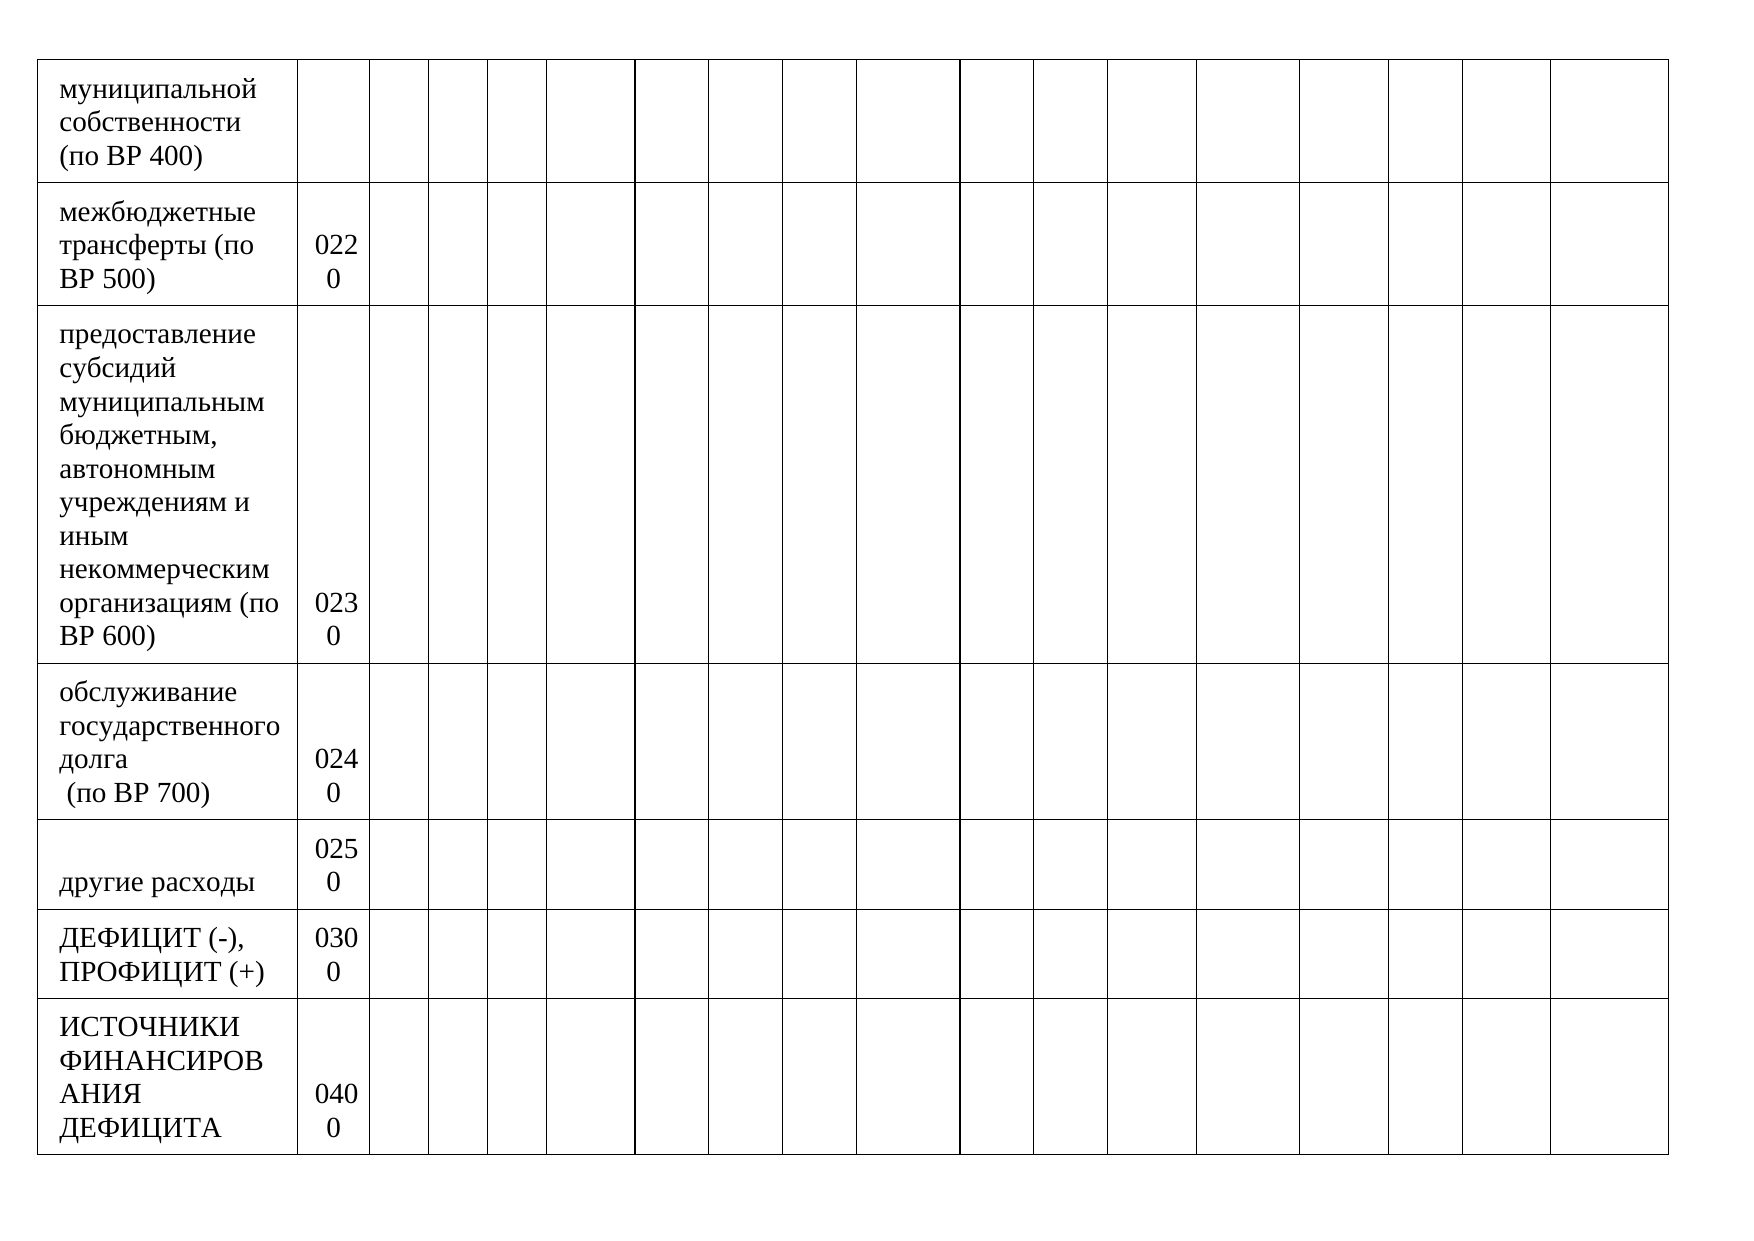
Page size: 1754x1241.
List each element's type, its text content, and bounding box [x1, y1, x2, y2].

table_cell [1034, 999, 1107, 1154]
table_cell [370, 664, 428, 819]
table_cell [429, 306, 487, 663]
table_cell [636, 910, 708, 998]
table_cell [1389, 60, 1462, 182]
table_cell межбюджетные трансферты (по ВР 500) [38, 183, 297, 305]
table_cell [1463, 183, 1550, 305]
table_cell [961, 306, 1033, 663]
table_cell [547, 910, 634, 998]
table_cell [1389, 910, 1462, 998]
table_cell [1034, 60, 1107, 182]
table_cell [370, 910, 428, 998]
table_cell [1197, 910, 1299, 998]
table_cell [961, 999, 1033, 1154]
table_cell [488, 820, 546, 908]
table_cell [547, 820, 634, 908]
table_cell [547, 60, 634, 182]
table_cell [1034, 664, 1107, 819]
table_cell [488, 60, 546, 182]
table_cell [783, 664, 856, 819]
table_cell [1300, 910, 1388, 998]
table_cell ДЕФИЦИТ (-), ПРОФИЦИТ (+) [38, 910, 297, 998]
table_cell [429, 910, 487, 998]
table_cell [1389, 306, 1462, 663]
table_cell 0250 [298, 820, 369, 908]
table_cell [636, 183, 708, 305]
table_cell [429, 999, 487, 1154]
table_cell [783, 60, 856, 182]
table_cell 0210 [298, 60, 369, 182]
table_cell [1034, 820, 1107, 908]
table_cell [370, 306, 428, 663]
table_cell [783, 910, 856, 998]
table_cell [1551, 306, 1668, 663]
table_cell [961, 820, 1033, 908]
table_cell [370, 820, 428, 908]
table_cell [783, 820, 856, 908]
table_cell [709, 664, 782, 819]
table_cell [370, 999, 428, 1154]
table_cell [38, 60, 297, 182]
table_cell [1389, 999, 1462, 1154]
table_cell [1300, 306, 1388, 663]
table_cell [636, 999, 708, 1154]
table_cell [636, 820, 708, 908]
table_cell [1463, 999, 1550, 1154]
table_cell [1300, 999, 1388, 1154]
table_cell [1551, 910, 1668, 998]
table_cell [961, 183, 1033, 305]
table_cell [709, 306, 782, 663]
table_cell [1389, 820, 1462, 908]
table_cell [488, 910, 546, 998]
table_cell [1197, 306, 1299, 663]
table_cell [1300, 60, 1388, 182]
table_cell [1551, 999, 1668, 1154]
table_cell [429, 820, 487, 908]
table_cell [1300, 664, 1388, 819]
table_cell 0400 [298, 999, 369, 1154]
table_cell [857, 306, 959, 663]
table_cell ИСТОЧНИКИ ФИНАНСИРОВАНИЯ ДЕФИЦИТА [38, 999, 297, 1154]
table_cell [1463, 820, 1550, 908]
table_cell [961, 60, 1033, 182]
table_cell [783, 999, 856, 1154]
table_cell [1197, 60, 1299, 182]
table_cell [1034, 306, 1107, 663]
table_cell [547, 183, 634, 305]
table_cell [709, 999, 782, 1154]
table_cell предоставление субсидий муниципальным бюджетным, автономным учреждениям и иным некоммерческим организациям (по ВР 600) [38, 306, 297, 663]
table_cell [783, 306, 856, 663]
table_cell [857, 664, 959, 819]
table_cell [1551, 820, 1668, 908]
table_cell [636, 60, 708, 182]
table_cell [547, 306, 634, 663]
table_cell [857, 910, 959, 998]
table_cell [370, 183, 428, 305]
table_cell [1197, 183, 1299, 305]
table_cell [1108, 999, 1196, 1154]
table_cell [488, 664, 546, 819]
table_cell 0240 [298, 664, 369, 819]
table_cell 0220 [298, 183, 369, 305]
table_cell [488, 999, 546, 1154]
table_cell другие расходы [38, 820, 297, 908]
table_cell [857, 60, 959, 182]
table_cell [1108, 183, 1196, 305]
table_cell [1389, 183, 1462, 305]
table_cell [857, 999, 959, 1154]
table_cell [547, 664, 634, 819]
table_cell [1108, 60, 1196, 182]
table_cell [1034, 183, 1107, 305]
table_cell [961, 910, 1033, 998]
table_cell [429, 664, 487, 819]
table_cell [1197, 820, 1299, 908]
table_cell [636, 664, 708, 819]
table_cell [1463, 60, 1550, 182]
table_cell [1463, 910, 1550, 998]
table_cell [547, 999, 634, 1154]
table_cell [1108, 306, 1196, 663]
table_cell [370, 60, 428, 182]
table_cell [1551, 664, 1668, 819]
table_cell [857, 183, 959, 305]
table_cell [1551, 60, 1668, 182]
table_cell 0300 [298, 910, 369, 998]
table_cell [488, 306, 546, 663]
table_cell [1108, 664, 1196, 819]
table_cell [857, 820, 959, 908]
table_cell [429, 60, 487, 182]
table_cell [709, 910, 782, 998]
table_cell [1108, 820, 1196, 908]
table_cell 0230 [298, 306, 369, 663]
table_cell [1034, 910, 1107, 998]
table_cell [1197, 664, 1299, 819]
table_cell [1463, 664, 1550, 819]
table_cell [1551, 183, 1668, 305]
table_cell [636, 306, 708, 663]
table_cell [1197, 999, 1299, 1154]
table_cell [1108, 910, 1196, 998]
table_cell [1300, 183, 1388, 305]
table_cell [783, 183, 856, 305]
table_cell обслуживание государственного долга (по ВР 700) [38, 664, 297, 819]
table_cell [709, 60, 782, 182]
table_cell [1300, 820, 1388, 908]
table_cell [709, 183, 782, 305]
table_cell [488, 183, 546, 305]
table_cell [709, 820, 782, 908]
table_cell [1463, 306, 1550, 663]
table_cell [961, 664, 1033, 819]
table_cell [1389, 664, 1462, 819]
table_cell [429, 183, 487, 305]
